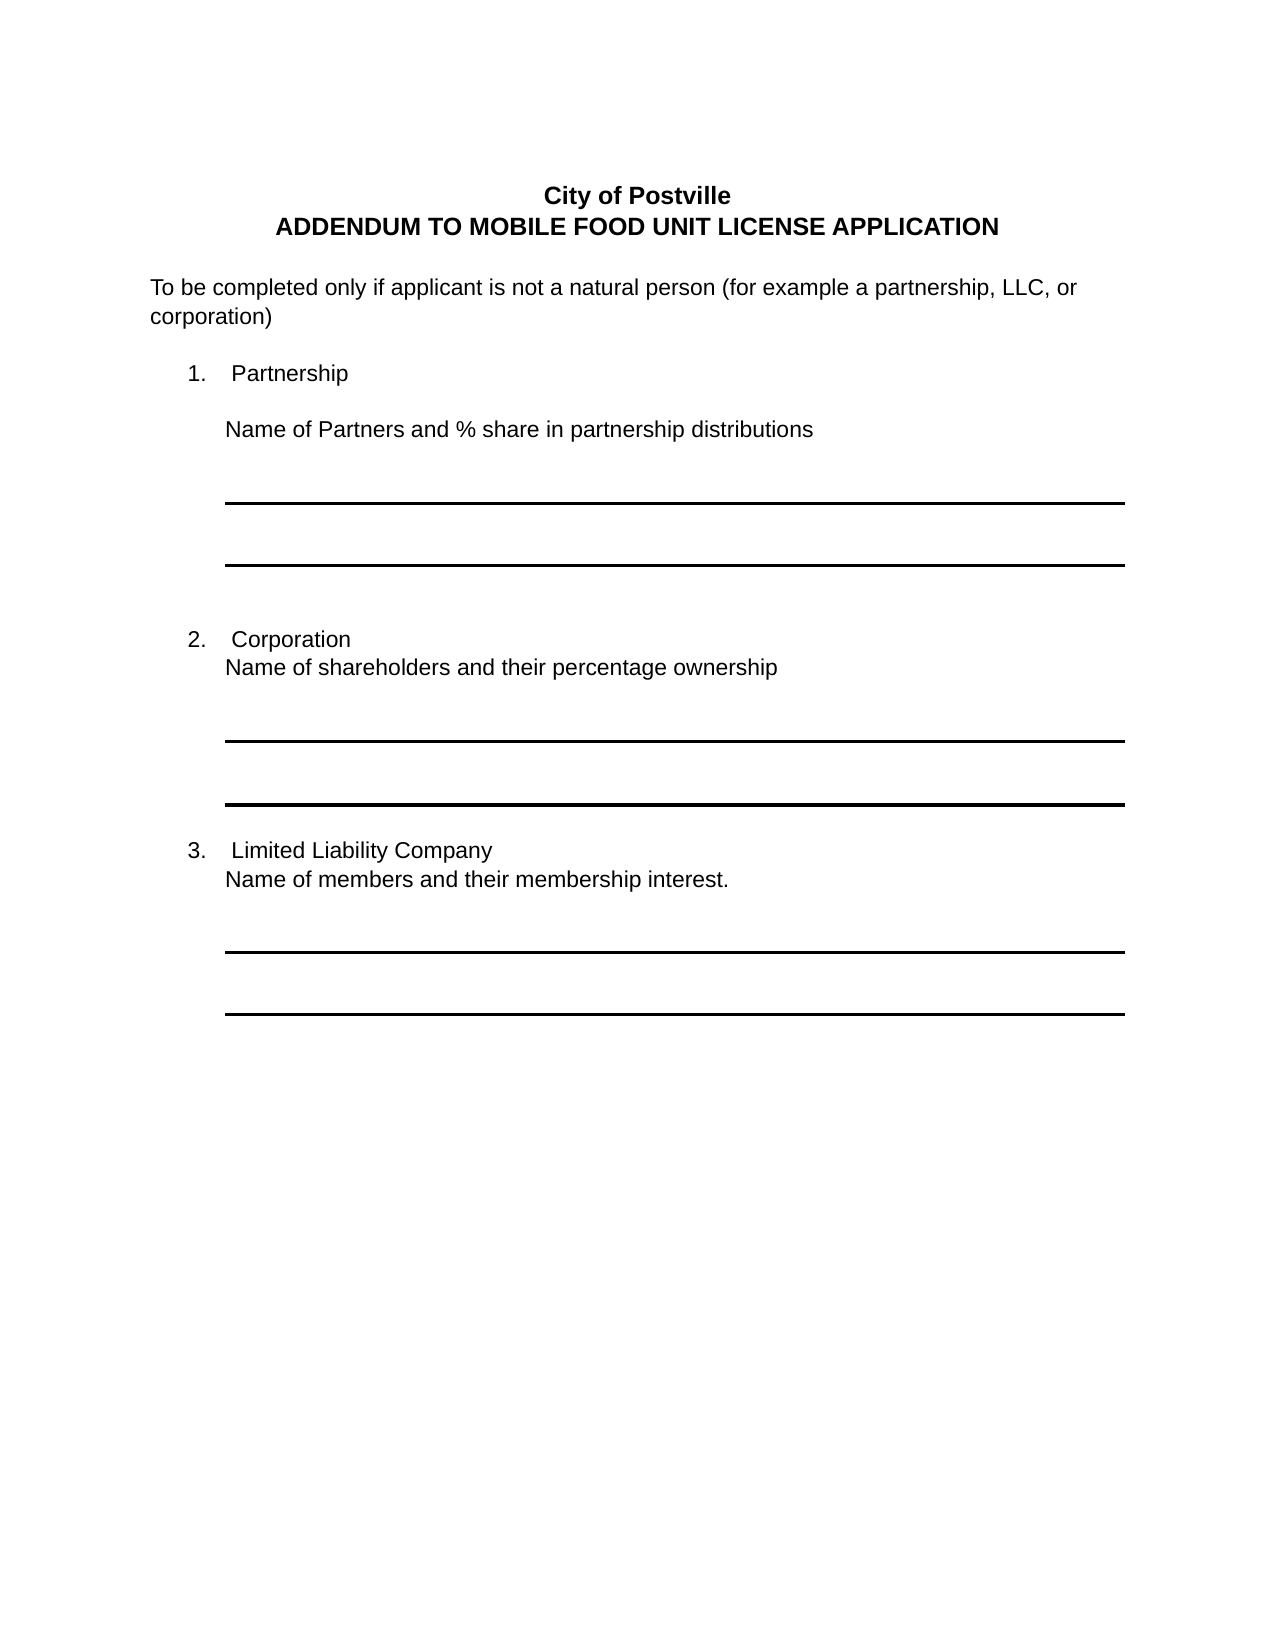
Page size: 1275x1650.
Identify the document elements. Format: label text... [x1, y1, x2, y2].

list Limited Liability Company [187, 837, 1125, 863]
text City of Postville [150, 181, 1125, 210]
list Name of Partners and % share in partnership distributions [225, 416, 1125, 443]
text To be completed only if applicant is not a natural person (for example a partnership, LLC, or corporation) [150, 274, 1125, 329]
list Partnership [187, 359, 1125, 386]
text Name of shareholders and their percentage ownership [225, 654, 1125, 681]
text ADDENDUM TO MOBILE FOOD UNIT LICENSE APPLICATION [150, 212, 1125, 241]
list Name of members and their membership interest. [225, 866, 1125, 892]
list Corporation [187, 626, 1125, 652]
